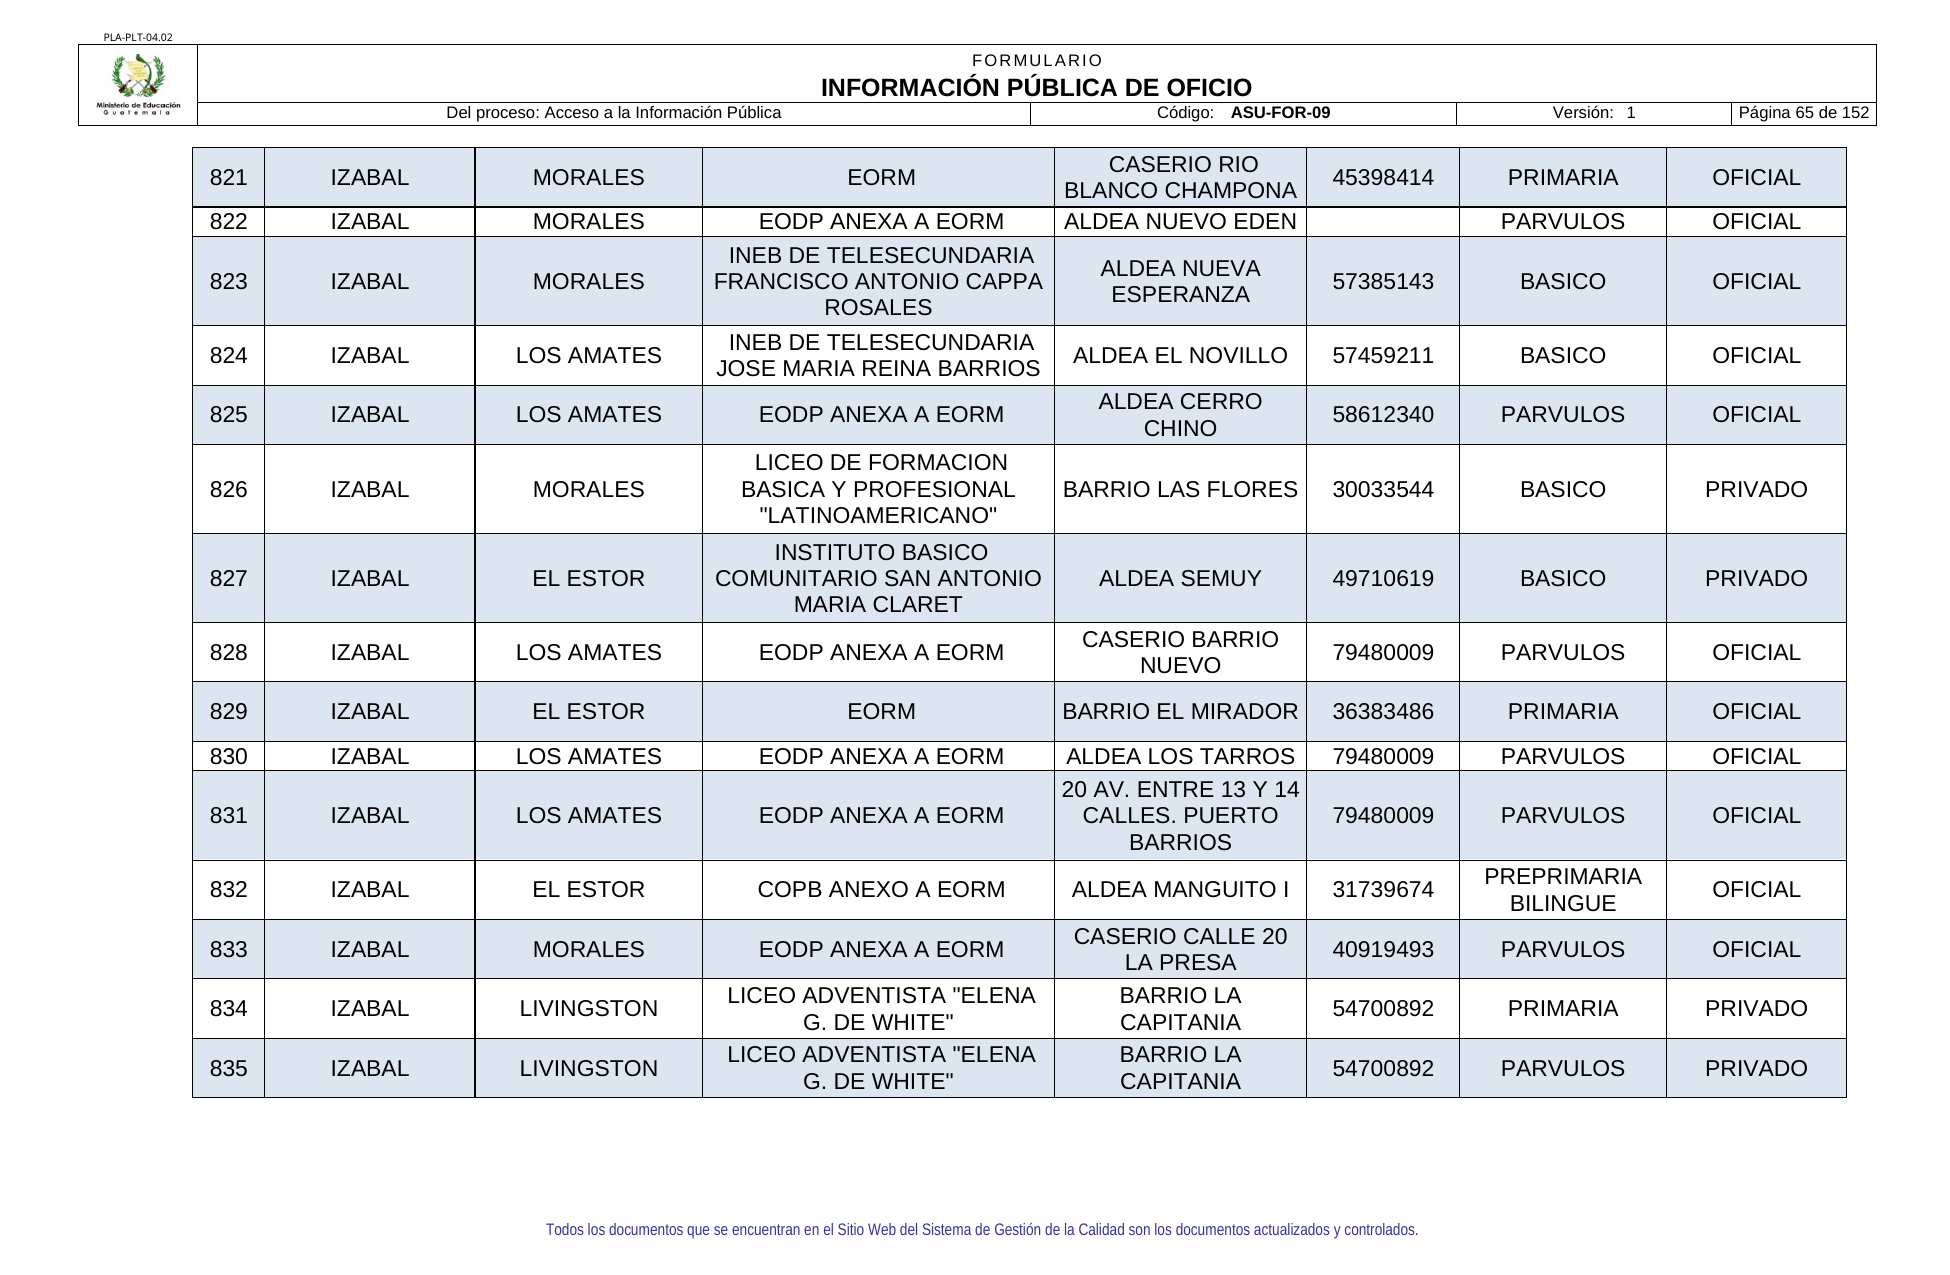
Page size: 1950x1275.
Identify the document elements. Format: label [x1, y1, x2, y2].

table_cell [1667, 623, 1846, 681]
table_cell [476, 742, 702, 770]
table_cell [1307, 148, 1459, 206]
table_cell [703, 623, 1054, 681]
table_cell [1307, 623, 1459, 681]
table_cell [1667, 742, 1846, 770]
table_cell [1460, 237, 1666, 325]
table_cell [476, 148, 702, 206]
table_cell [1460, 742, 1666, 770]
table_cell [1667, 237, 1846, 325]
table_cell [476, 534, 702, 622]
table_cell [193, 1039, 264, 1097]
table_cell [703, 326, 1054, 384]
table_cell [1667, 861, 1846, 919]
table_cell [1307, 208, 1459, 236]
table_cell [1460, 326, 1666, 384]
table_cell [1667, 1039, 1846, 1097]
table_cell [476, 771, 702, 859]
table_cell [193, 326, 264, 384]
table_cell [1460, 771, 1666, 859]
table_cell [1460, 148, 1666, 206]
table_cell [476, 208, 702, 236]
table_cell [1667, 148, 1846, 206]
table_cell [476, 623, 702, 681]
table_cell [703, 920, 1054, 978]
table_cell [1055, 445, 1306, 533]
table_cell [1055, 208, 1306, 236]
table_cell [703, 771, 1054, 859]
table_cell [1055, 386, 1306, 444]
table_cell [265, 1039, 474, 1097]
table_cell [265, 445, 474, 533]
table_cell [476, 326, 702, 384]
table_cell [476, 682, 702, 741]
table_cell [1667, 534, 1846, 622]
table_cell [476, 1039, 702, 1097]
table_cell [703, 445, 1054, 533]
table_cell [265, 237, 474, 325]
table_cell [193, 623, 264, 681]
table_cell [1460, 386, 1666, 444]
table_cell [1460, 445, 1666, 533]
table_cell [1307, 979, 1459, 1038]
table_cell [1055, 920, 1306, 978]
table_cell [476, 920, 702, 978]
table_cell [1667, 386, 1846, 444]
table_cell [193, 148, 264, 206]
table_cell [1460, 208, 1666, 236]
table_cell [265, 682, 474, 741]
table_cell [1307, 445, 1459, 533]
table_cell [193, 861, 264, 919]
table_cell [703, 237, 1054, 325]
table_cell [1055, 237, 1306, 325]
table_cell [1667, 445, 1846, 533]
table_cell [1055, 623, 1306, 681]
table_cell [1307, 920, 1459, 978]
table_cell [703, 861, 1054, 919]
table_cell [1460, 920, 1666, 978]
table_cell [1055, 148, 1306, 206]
picture [95, 51, 181, 117]
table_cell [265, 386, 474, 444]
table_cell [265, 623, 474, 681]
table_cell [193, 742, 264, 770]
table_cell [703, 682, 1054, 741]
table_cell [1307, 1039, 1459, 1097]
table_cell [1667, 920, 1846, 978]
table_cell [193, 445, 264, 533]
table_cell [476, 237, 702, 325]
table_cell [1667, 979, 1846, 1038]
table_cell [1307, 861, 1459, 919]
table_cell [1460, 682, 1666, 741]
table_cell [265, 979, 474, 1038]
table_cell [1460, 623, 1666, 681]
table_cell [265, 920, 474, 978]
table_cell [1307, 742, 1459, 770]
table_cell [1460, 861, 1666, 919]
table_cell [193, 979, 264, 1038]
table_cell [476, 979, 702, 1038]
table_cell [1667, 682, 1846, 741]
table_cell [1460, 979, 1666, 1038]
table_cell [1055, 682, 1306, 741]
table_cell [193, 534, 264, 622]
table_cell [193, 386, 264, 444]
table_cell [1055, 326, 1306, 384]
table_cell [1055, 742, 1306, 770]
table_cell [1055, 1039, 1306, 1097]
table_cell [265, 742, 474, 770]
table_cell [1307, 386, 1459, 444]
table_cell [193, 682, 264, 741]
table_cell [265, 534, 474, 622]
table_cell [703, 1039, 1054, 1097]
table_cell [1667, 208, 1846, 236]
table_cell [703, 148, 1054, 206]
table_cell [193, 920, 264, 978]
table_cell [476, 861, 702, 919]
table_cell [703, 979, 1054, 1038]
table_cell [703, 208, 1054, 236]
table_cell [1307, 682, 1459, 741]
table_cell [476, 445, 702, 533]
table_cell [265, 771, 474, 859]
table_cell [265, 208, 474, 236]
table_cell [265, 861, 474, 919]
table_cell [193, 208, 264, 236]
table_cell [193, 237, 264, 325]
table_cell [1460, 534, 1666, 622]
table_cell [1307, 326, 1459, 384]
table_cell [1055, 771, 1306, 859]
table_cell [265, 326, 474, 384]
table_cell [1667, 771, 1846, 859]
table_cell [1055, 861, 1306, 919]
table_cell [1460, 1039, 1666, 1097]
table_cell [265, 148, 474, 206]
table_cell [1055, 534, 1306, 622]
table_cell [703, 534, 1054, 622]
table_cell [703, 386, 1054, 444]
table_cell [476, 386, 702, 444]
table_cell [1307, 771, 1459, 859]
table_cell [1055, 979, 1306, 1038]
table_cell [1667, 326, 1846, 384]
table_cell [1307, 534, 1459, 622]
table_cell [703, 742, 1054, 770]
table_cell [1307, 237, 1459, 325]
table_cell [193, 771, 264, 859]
